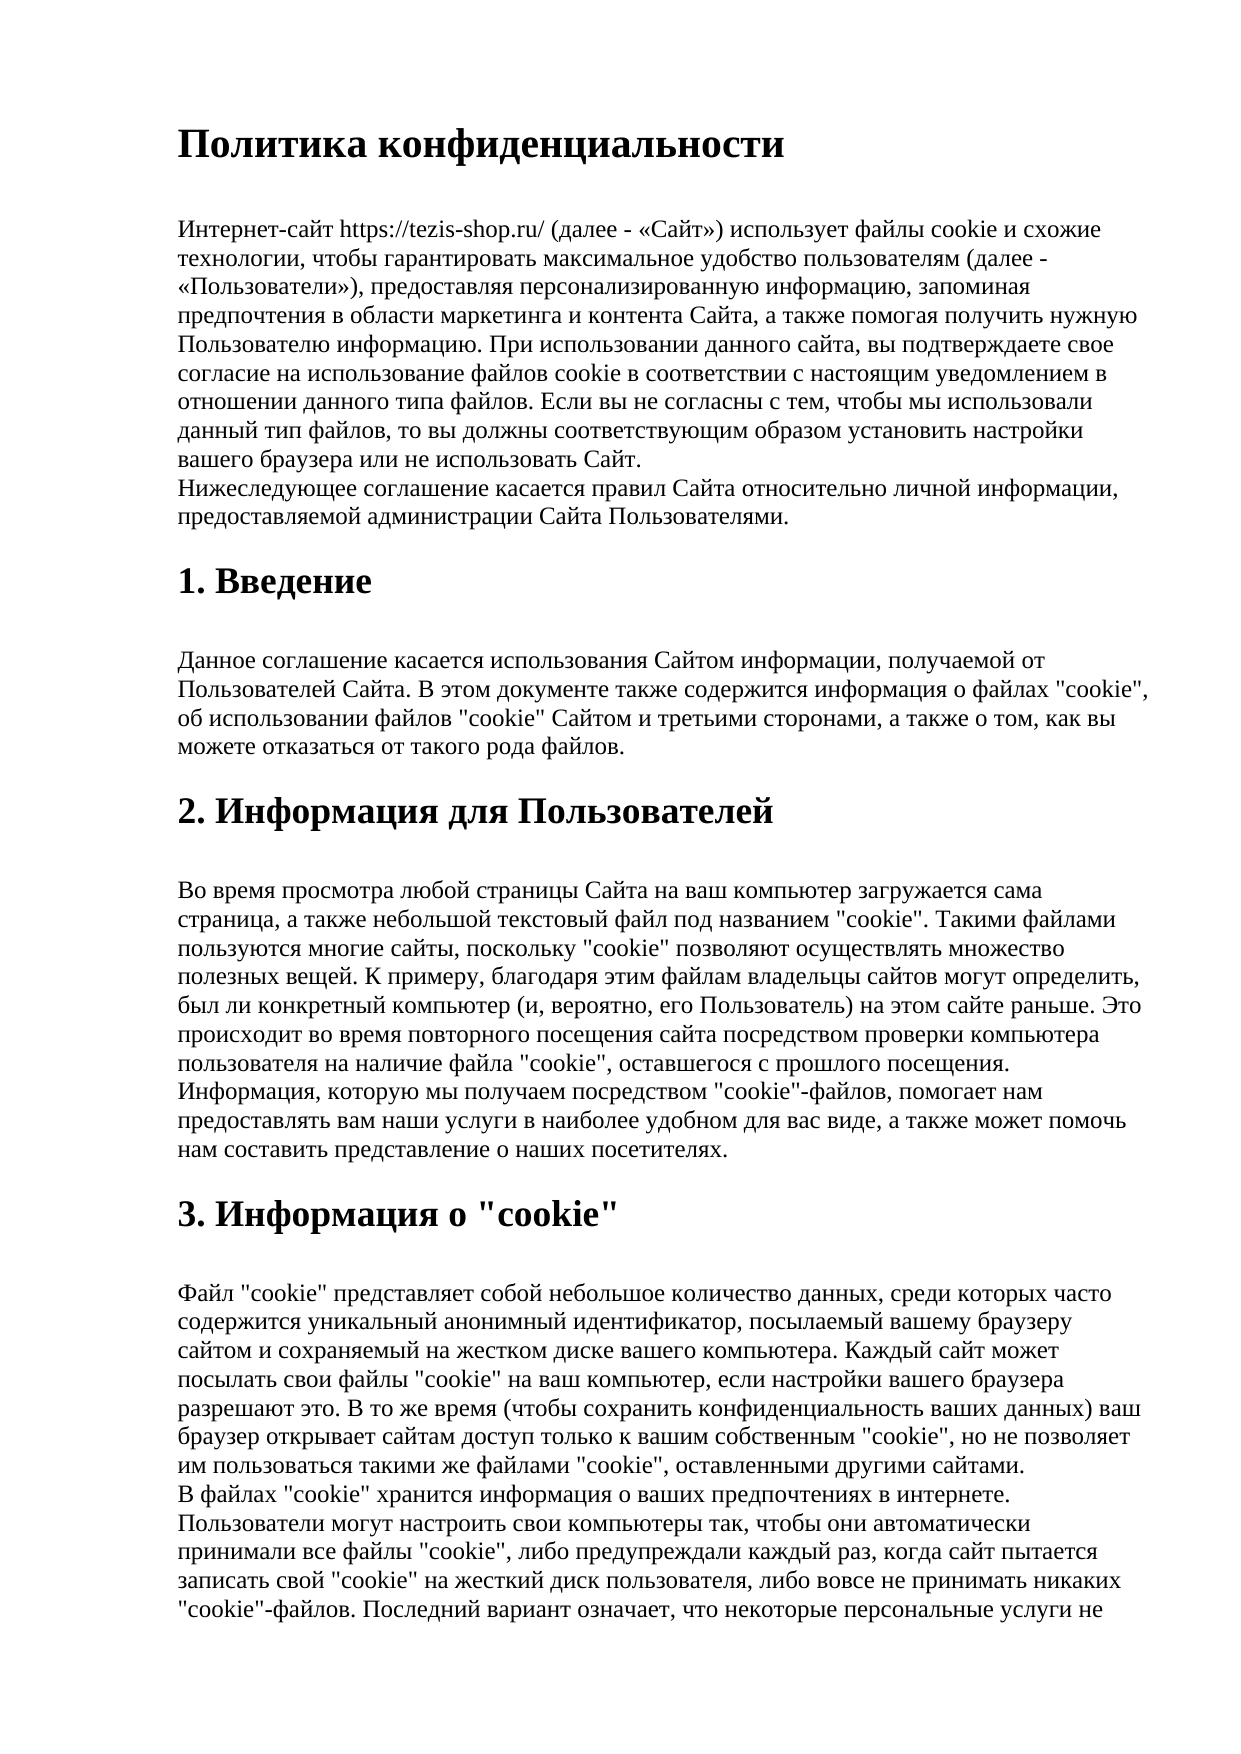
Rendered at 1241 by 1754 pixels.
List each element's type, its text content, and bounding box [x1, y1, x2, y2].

text об использовании файлов "cookie" Сайтом и третьими сторонами, а также о том, как вы [177, 703, 1152, 731]
text Во время просмотра любой страницы Сайта на ваш компьютер загружается сама страница, а также небольшой текстовый файл под названием "cookie". Такими файлами пользуются многие сайты, поскольку "cookie" позволяют осуществлять множество полезных вещей. К примеру, благодаря этим файлам владельцы сайтов могут определить, был ли конкретный компьютер (и, вероятно, его Пользователь) на этом сайте раньше. Это происходит во время повторного посещения сайта посредством проверки компьютера пользователя на наличие файла "cookie", оставшегося с прошлого посещения. [177, 875, 1152, 1076]
text 3. Информация о "cookie" [177, 1191, 1152, 1234]
text Файл "cookie" представляет собой небольшое количество данных, среди которых часто [177, 1278, 1152, 1306]
text вашего браузера или не использовать Сайт. [177, 444, 1152, 473]
text Данное соглашение касается использования Сайтом информации, получаемой от [177, 645, 1152, 674]
text технологии, чтобы гарантировать максимальное удобство пользователям (далее - [177, 243, 1152, 271]
text можете отказаться от такого рода файлов. [177, 731, 1152, 760]
text Политика конфиденциальности [177, 118, 1152, 166]
text согласие на использование файлов cookie в соответствии с настоящим уведомлением в [177, 358, 1152, 386]
text отношении данного типа файлов. Если вы не согласны с тем, чтобы мы использовали [177, 386, 1152, 415]
text предпочтения в области маркетинга и контента Сайта, а также помогая получить нужную [177, 300, 1152, 329]
text Пользователей Сайта. В этом документе также содержится информация о файлах "cookie", [177, 674, 1152, 703]
text предоставляемой администрации Сайта Пользователями. [177, 501, 1152, 530]
text Нижеследующее соглашение касается правил Сайта относительно личной информации, [177, 473, 1152, 501]
text Информация, которую мы получаем посредством "cookie"-файлов, помогает нам [177, 1076, 1152, 1105]
text «Пользователи»), предоставляя персонализированную информацию, запоминая [177, 271, 1152, 300]
text Пользователю информацию. При использовании данного сайта, вы подтверждаете свое [177, 329, 1152, 358]
text Интернет-сайт https://tezis-shop.ru/ (далее - «Сайт») использует файлы cookie и схожие [177, 214, 1152, 243]
text содержится уникальный анонимный идентификатор, посылаемый вашему браузеру сайтом и сохраняемый на жестком диске вашего компьютера. Каждый сайт может посылать свои файлы "cookie" на ваш компьютер, если настройки вашего браузера разрешают это. В то же время (чтобы сохранить конфиденциальность ваших данных) ваш браузер открывает сайтам доступ только к вашим собственным "cookie", но не позволяет им пользоваться такими же файлами "cookie", оставленными другими сайтами. [177, 1306, 1152, 1479]
text 1. Введение [177, 559, 1152, 602]
text 2. Информация для Пользователей [177, 789, 1152, 832]
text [177, 1508, 1152, 1623]
text данный тип файлов, то вы должны соответствующим образом установить настройки [177, 415, 1152, 444]
text предоставлять вам наши услуги в наиболее удобном для вас виде, а также может помочь [177, 1105, 1152, 1134]
text нам составить представление о наших посетителях. [177, 1134, 1152, 1163]
text В файлах "cookie" хранится информация о ваших предпочтениях в интернете. [177, 1479, 1152, 1508]
